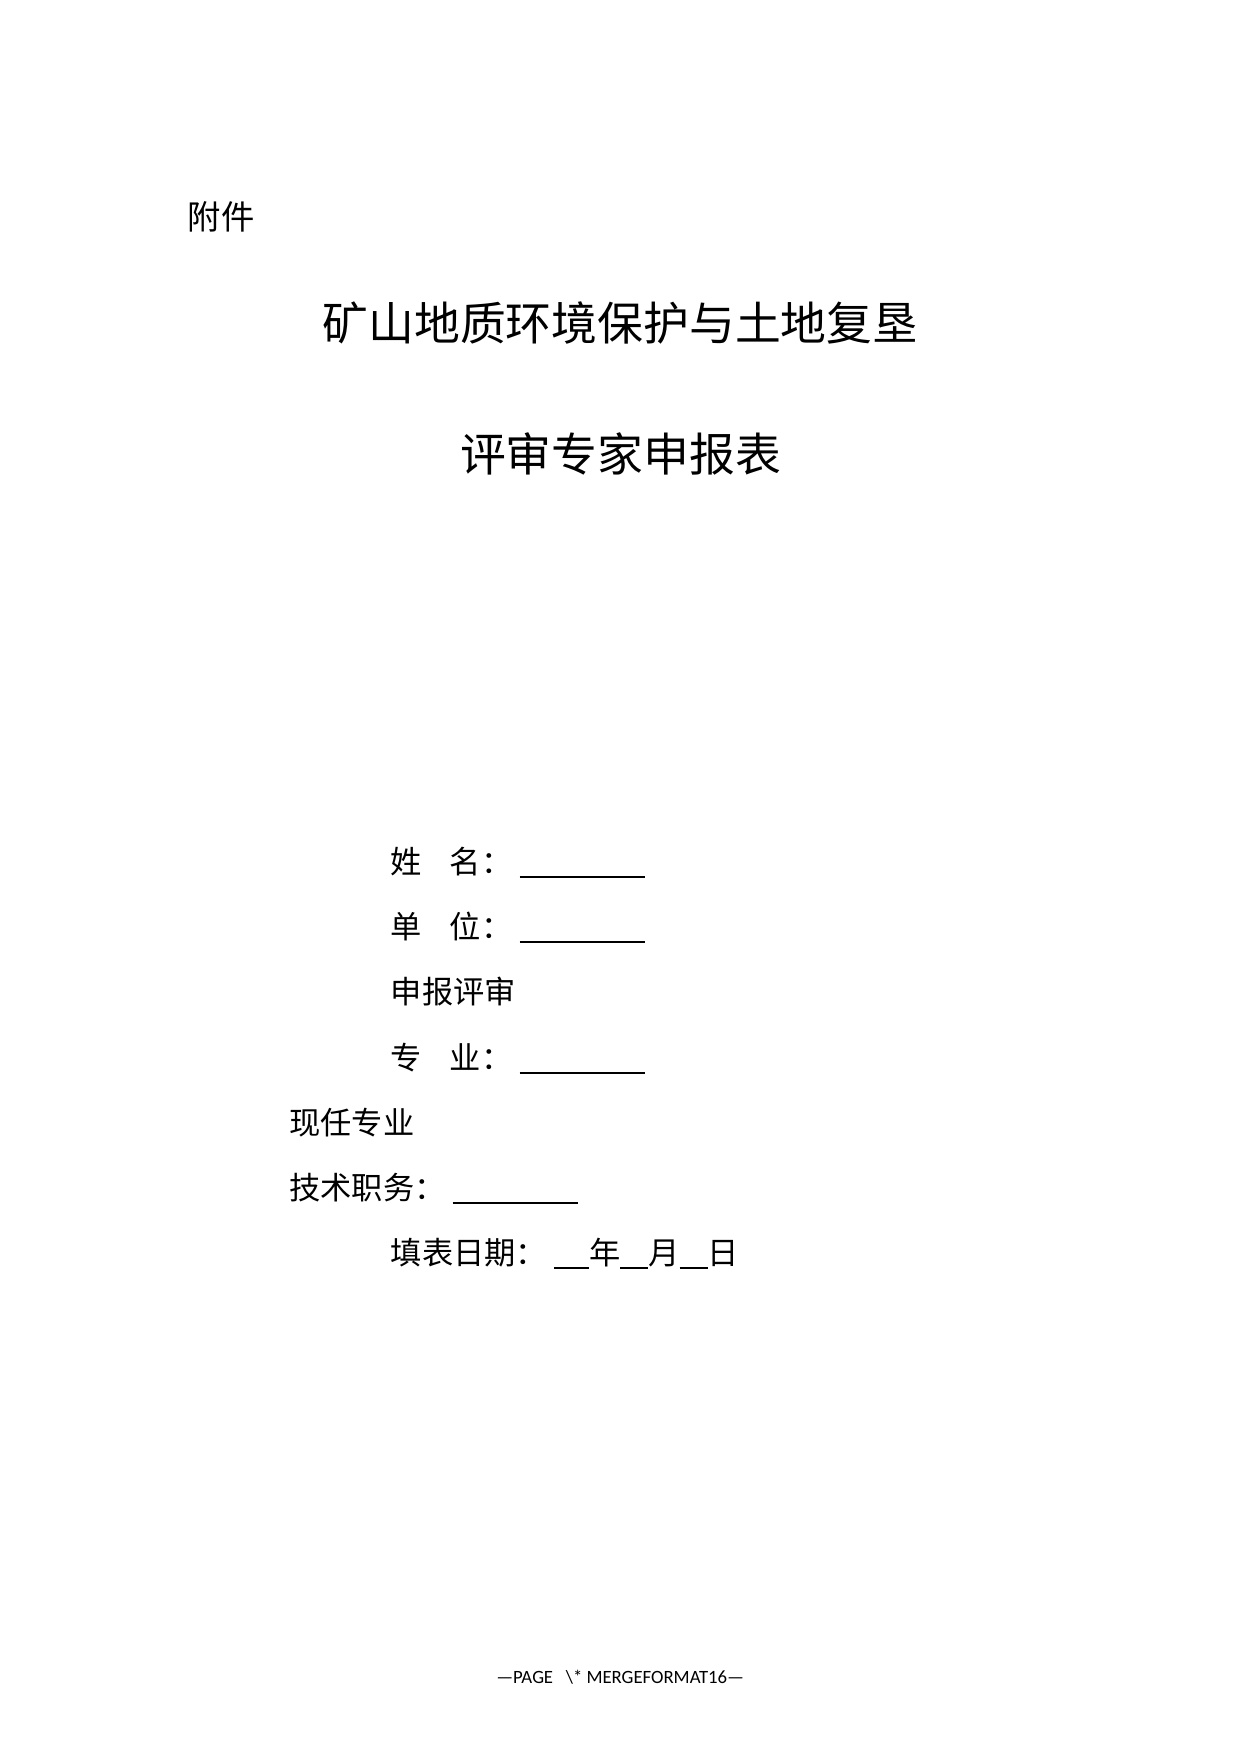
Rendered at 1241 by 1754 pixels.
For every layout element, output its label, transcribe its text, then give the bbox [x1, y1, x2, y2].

text 矿山地质环境保护与土地复垦 [187, 272, 1053, 370]
text 附件 [187, 183, 1053, 248]
text 评审专家申报表 [187, 403, 1053, 501]
text 专 业： [187, 1023, 1053, 1088]
text 申报评审 [187, 958, 1053, 1023]
text 姓 名： [187, 827, 1053, 892]
text 单 位： [187, 892, 1053, 958]
text 现任专业 [187, 1088, 1053, 1153]
text 技术职务： [187, 1153, 1053, 1218]
text 填表日期： 年 月 日 [187, 1218, 1053, 1284]
